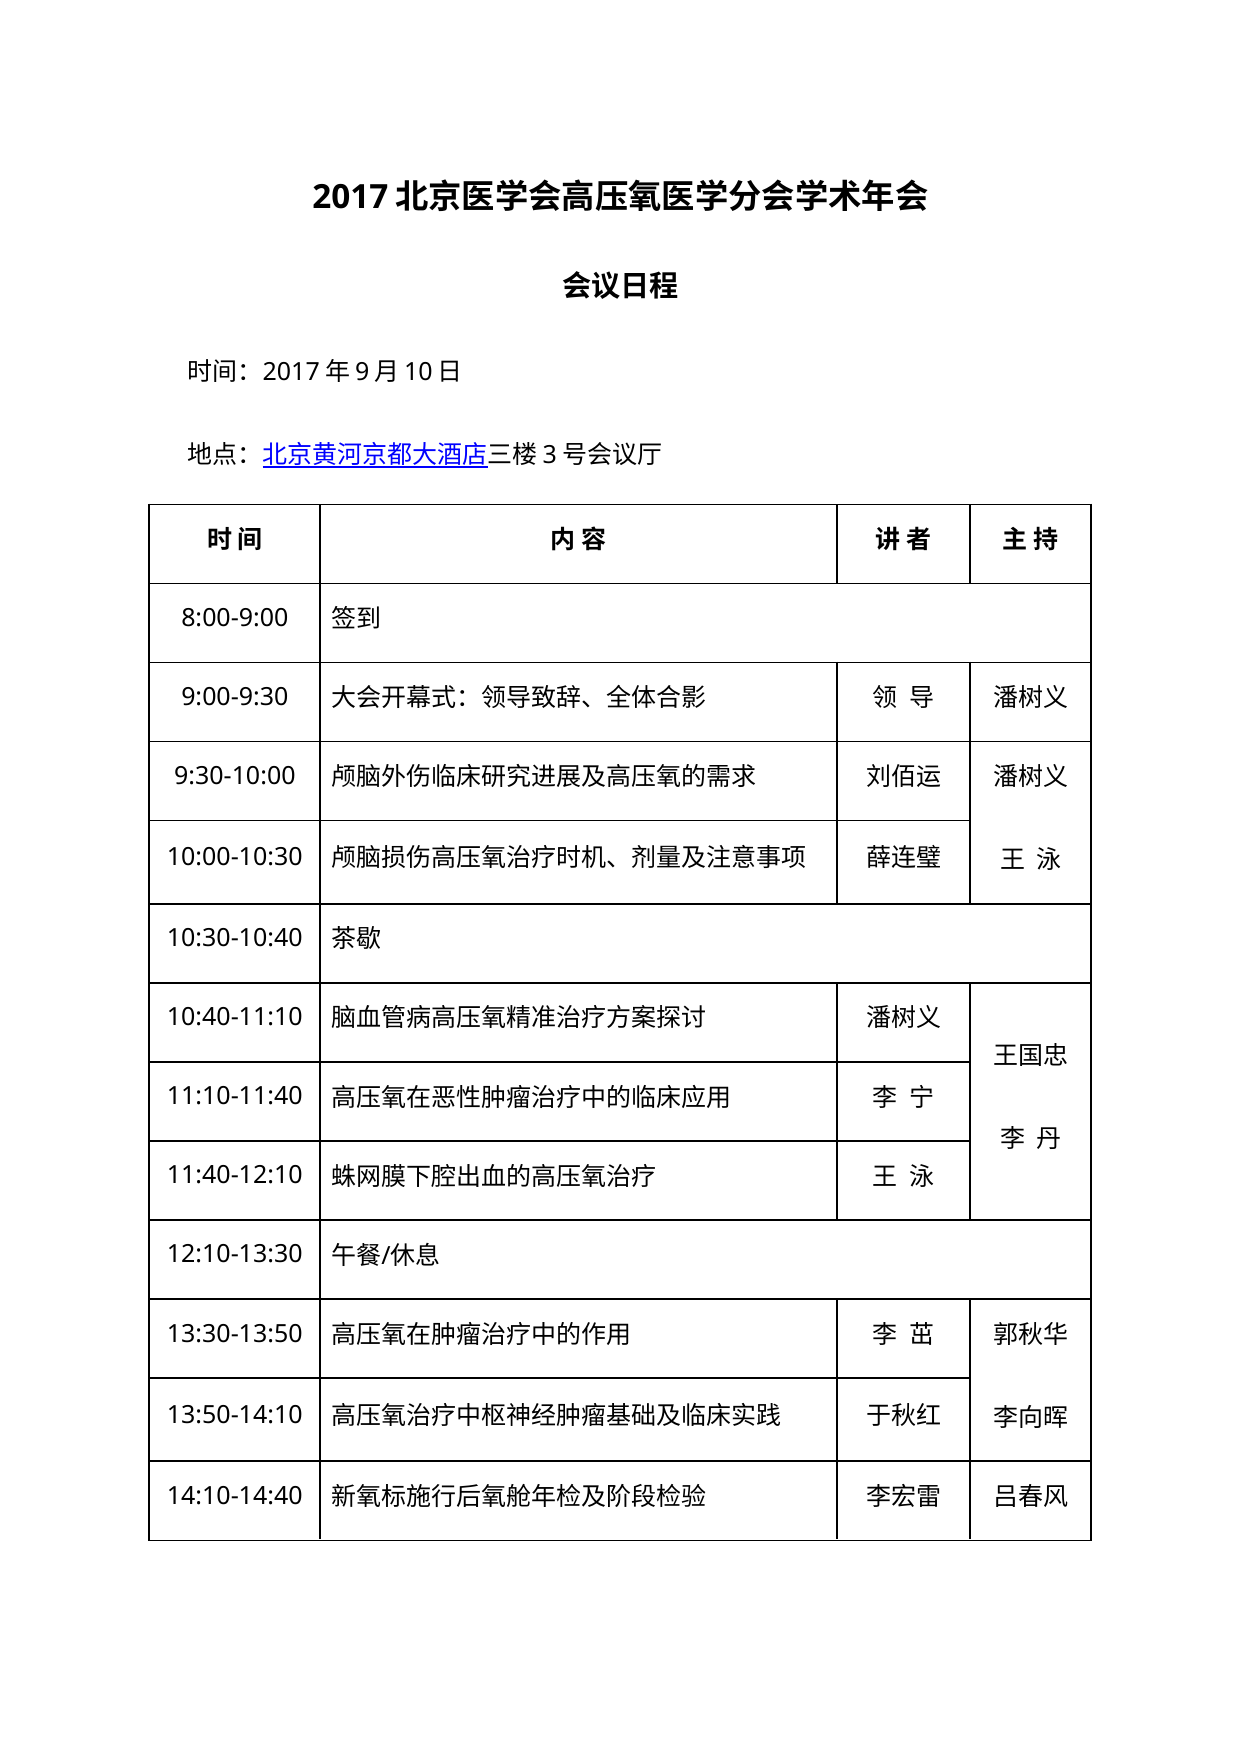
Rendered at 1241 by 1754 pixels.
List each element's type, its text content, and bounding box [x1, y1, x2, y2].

table_cell 颅脑外伤临床研究进展及高压氧的需求 [321, 742, 836, 820]
table_header 时 间 [150, 505, 319, 583]
table_cell 李宏雷 [838, 1462, 969, 1539]
table_cell 14:10-14:40 [150, 1462, 319, 1539]
table_cell 薛连璧 [838, 821, 969, 903]
table_cell 高压氧在恶性肿瘤治疗中的临床应用 [321, 1063, 836, 1140]
text 会议日程 [187, 251, 1053, 316]
table_cell 潘树义 王 泳 [971, 742, 1090, 903]
table_cell 午餐/休息 [321, 1221, 1090, 1298]
table_header 内 容 [321, 505, 836, 583]
table_cell 潘树义 [838, 984, 969, 1061]
table_cell 李 宁 [838, 1063, 969, 1140]
table_cell 11:40-12:10 [150, 1142, 319, 1219]
table_cell 10:40-11:10 [150, 984, 319, 1061]
table_cell 8:00-9:00 [150, 584, 319, 662]
table_cell 蛛网膜下腔出血的高压氧治疗 [321, 1142, 836, 1219]
text 2017北京医学会高压氧医学分会学术年会 [187, 162, 1053, 227]
table_header 主 持 [971, 505, 1090, 583]
table_cell 大会开幕式：领导致辞、全体合影 [321, 663, 836, 741]
table_cell 刘佰运 [838, 742, 969, 820]
table_cell 高压氧在肿瘤治疗中的作用 [321, 1300, 836, 1377]
table_cell 颅脑损伤高压氧治疗时机、剂量及注意事项 [321, 821, 836, 903]
table_cell 领 导 [838, 663, 969, 741]
table_cell 王 泳 [838, 1142, 969, 1219]
table_cell 郭秋华 李向晖 [971, 1300, 1090, 1460]
table_cell 高压氧治疗中枢神经肿瘤基础及临床实践 [321, 1379, 836, 1460]
table_cell 9:00-9:30 [150, 663, 319, 741]
table_cell 签到 [321, 584, 1090, 662]
table_cell 11:10-11:40 [150, 1063, 319, 1140]
text 地点：北京黄河京都大酒店三楼3号会议厅 [187, 420, 1053, 485]
table_cell 茶歇 [321, 905, 1090, 982]
table_cell 10:00-10:30 [150, 821, 319, 903]
table_cell 于秋红 [838, 1379, 969, 1460]
table_cell 10:30-10:40 [150, 905, 319, 982]
table_cell 新氧标施行后氧舱年检及阶段检验 [321, 1462, 836, 1539]
table_cell 吕春风 杨守诠 [971, 1462, 1090, 1539]
table_cell 王国忠 李 丹 [971, 984, 1090, 1219]
table_cell 13:30-13:50 [150, 1300, 319, 1377]
table_cell 李 茁 [838, 1300, 969, 1377]
table_cell 12:10-13:30 [150, 1221, 319, 1298]
text 时间：2017年9月10日 [187, 337, 1053, 402]
table_cell 潘树义 [971, 663, 1090, 741]
table_cell 13:50-14:10 [150, 1379, 319, 1460]
table_cell 脑血管病高压氧精准治疗方案探讨 [321, 984, 836, 1061]
table_header 讲 者 [838, 505, 969, 583]
table_cell 9:30-10:00 [150, 742, 319, 820]
